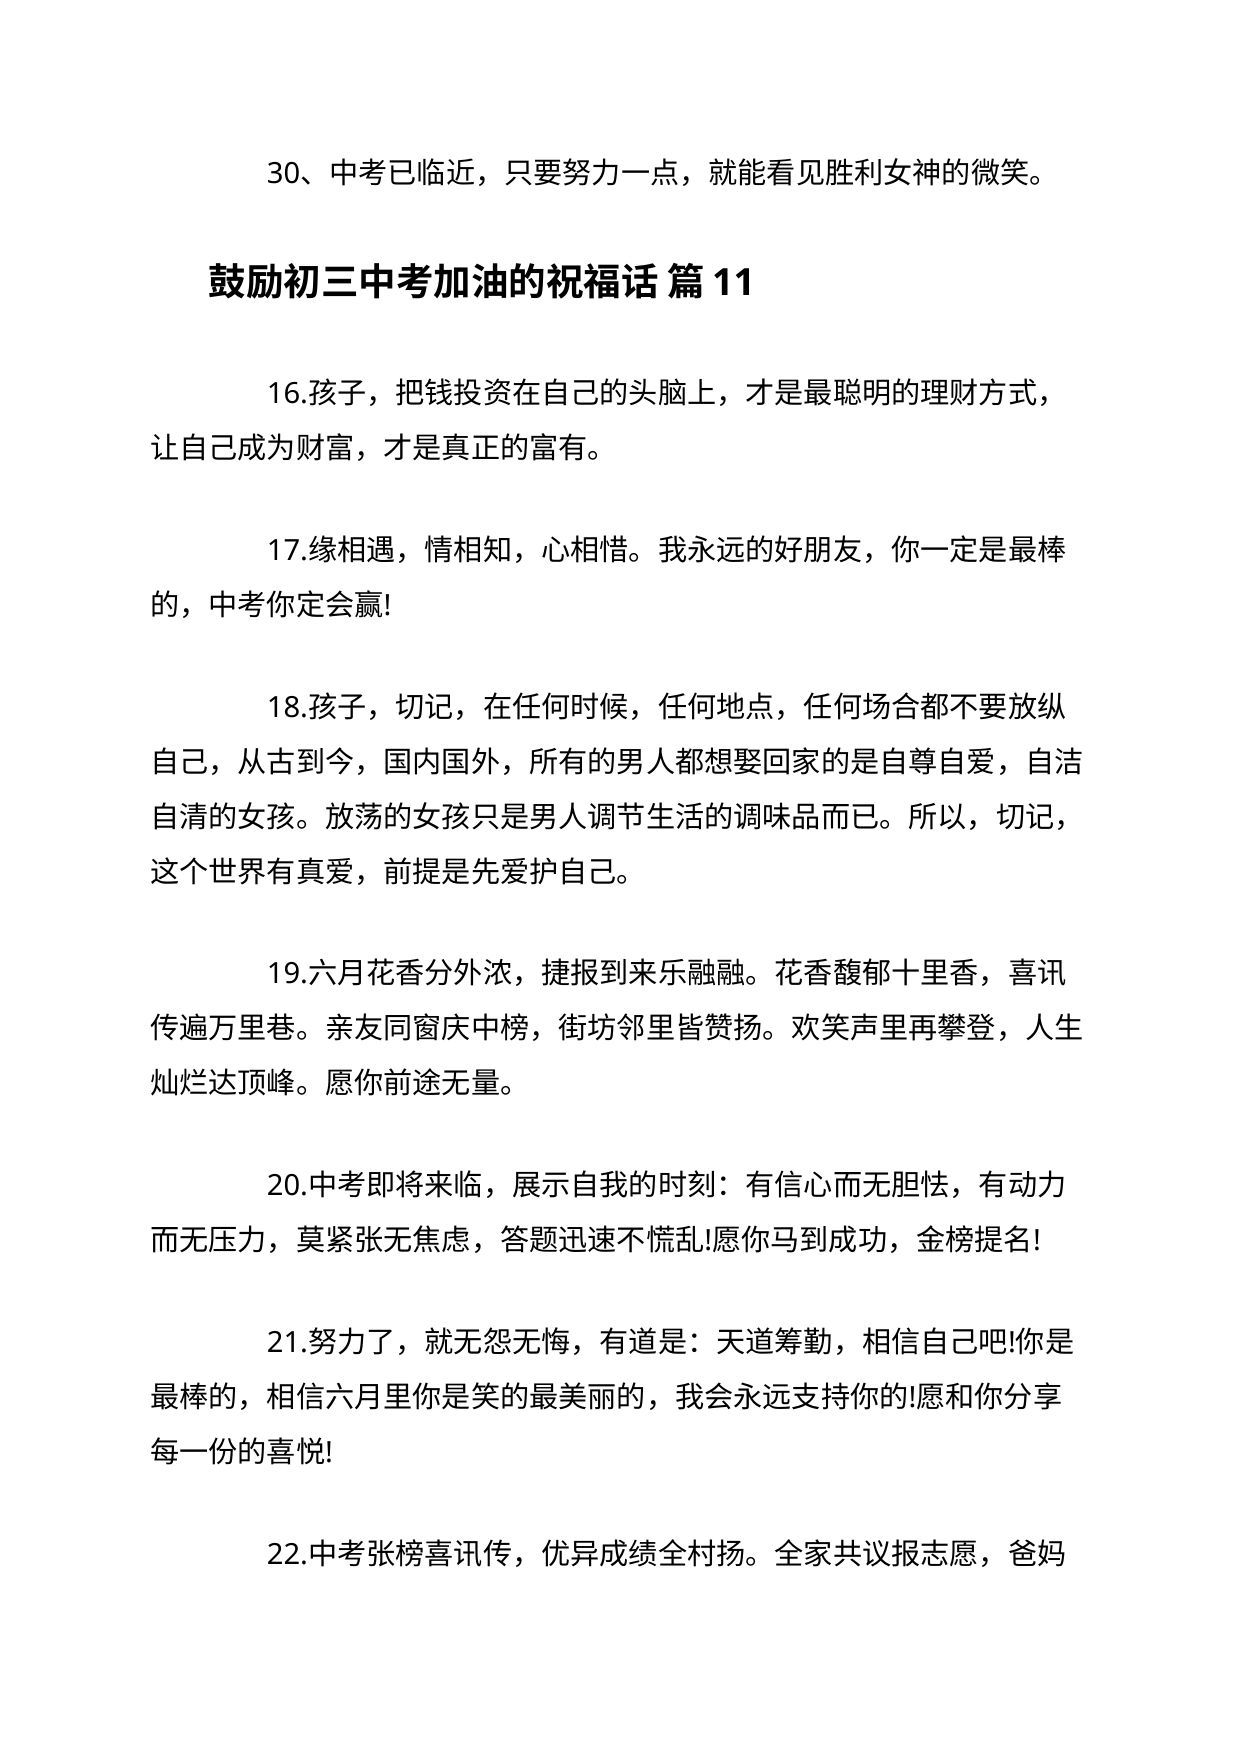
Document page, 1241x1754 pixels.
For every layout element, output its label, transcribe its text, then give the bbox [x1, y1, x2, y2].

text 18.孩子，切记，在任何时候，任何地点，任何场合都不要放纵自己，从古到今，国内国外，所有的男人都想娶回家的是自尊自爱，自洁自清的女孩。放荡的女孩只是男人调节生活的调味品而已。所以，切记，这个世界有真爱，前提是先爱护自己。 [150, 683, 1090, 890]
text 20.中考即将来临，展示自我的时刻：有信心而无胆怯，有动力而无压力，莫紧张无焦虑，答题迅速不慌乱!愿你马到成功，金榜提名! [150, 1162, 1090, 1259]
text 16.孩子，把钱投资在自己的头脑上，才是最聪明的理财方式，让自己成为财富，才是真正的富有。 [150, 369, 1090, 467]
text 19.六月花香分外浓，捷报到来乐融融。花香馥郁十里香，喜讯传遍万里巷。亲友同窗庆中榜，街坊邻里皆赞扬。欢笑声里再攀登，人生灿烂达顶峰。愿你前途无量。 [150, 950, 1090, 1102]
text 30、中考已临近，只要努力一点，就能看见胜利女神的微笑。 [150, 150, 1090, 192]
text 鼓励初三中考加油的祝福话 篇11 [150, 252, 1090, 306]
text 21.努力了，就无怨无悔，有道是：天道筹勤，相信自己吧!你是最棒的，相信六月里你是笑的最美丽的，我会永远支持你的!愿和你分享每一份的喜悦! [150, 1318, 1090, 1471]
text 17.缘相遇，情相知，心相惜。我永远的好朋友，你一定是最棒的，中考你定会赢! [150, 526, 1090, 624]
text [150, 1531, 1090, 1573]
